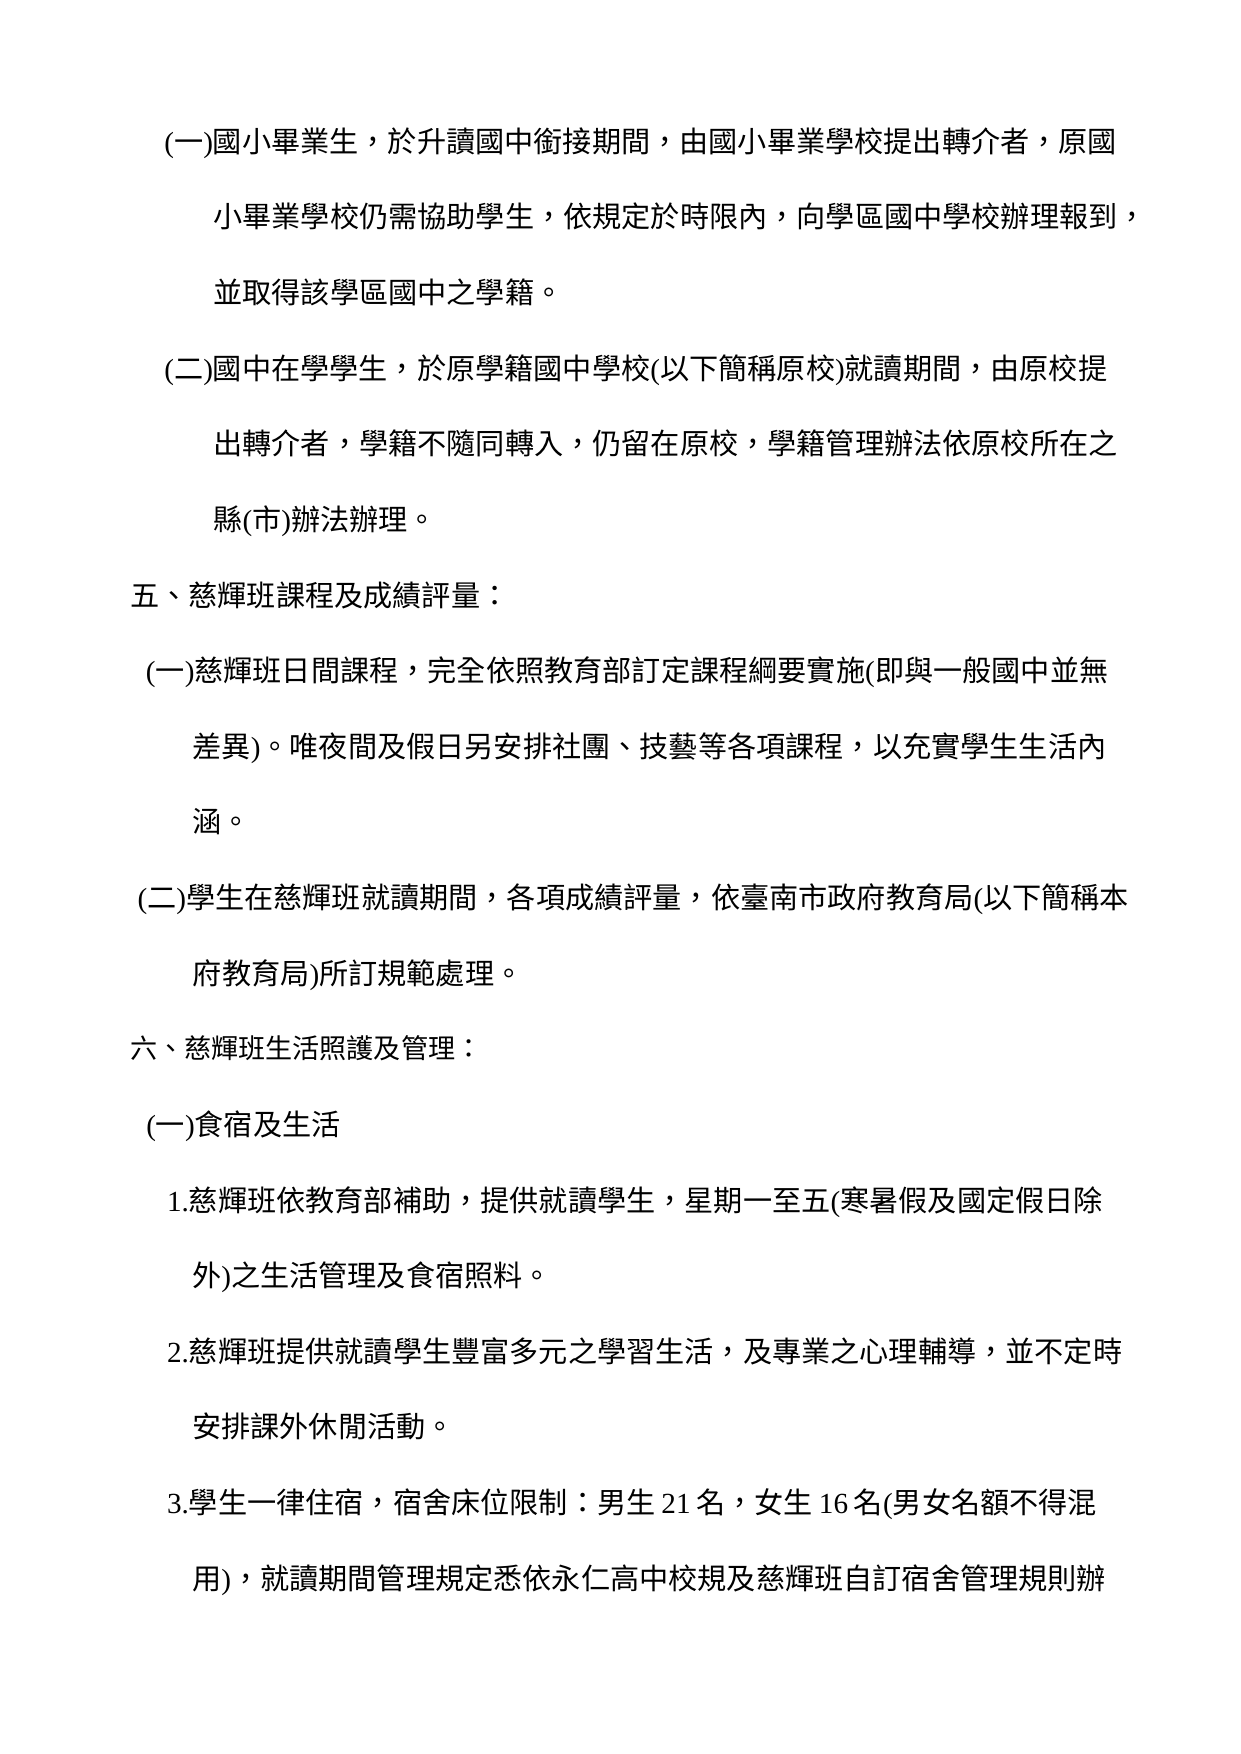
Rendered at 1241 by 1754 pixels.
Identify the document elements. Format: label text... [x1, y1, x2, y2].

text (二)國中在學學生，於原學籍國中學校(以下簡稱原校)就讀期間，由原校提出轉介者，學籍不隨同轉入，仍留在原校，學籍管理辦法依原校所在之縣(市)辦法辦理。 [164, 329, 1134, 556]
text 五、慈輝班課程及成績評量： [130, 556, 1134, 631]
text 1.慈輝班依教育部補助，提供就讀學生，星期一至五(寒暑假及國定假日除外)之生活管理及食宿照料。 [167, 1161, 1134, 1312]
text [167, 1463, 1134, 1614]
text (一)國小畢業生，於升讀國中銜接期間，由國小畢業學校提出轉介者，原國小畢業學校仍需協助學生，依規定於時限內，向學區國中學校辦理報到，並取得該學區國中之學籍。 [164, 102, 1134, 329]
text (一)慈輝班日間課程，完全依照教育部訂定課程綱要實施(即與一般國中並無差異)。唯夜間及假日另安排社團、技藝等各項課程，以充實學生生活內涵。 [146, 631, 1134, 858]
text (二)學生在慈輝班就讀期間，各項成績評量，依臺南市政府教育局(以下簡稱本府教育局)所訂規範處理。 [130, 858, 1134, 1009]
text 2.慈輝班提供就讀學生豐富多元之學習生活，及專業之心理輔導，並不定時安排課外休閒活動。 [167, 1312, 1134, 1463]
text (一)食宿及生活 [130, 1085, 1134, 1161]
text 六、慈輝班生活照護及管理： [130, 1009, 1134, 1085]
